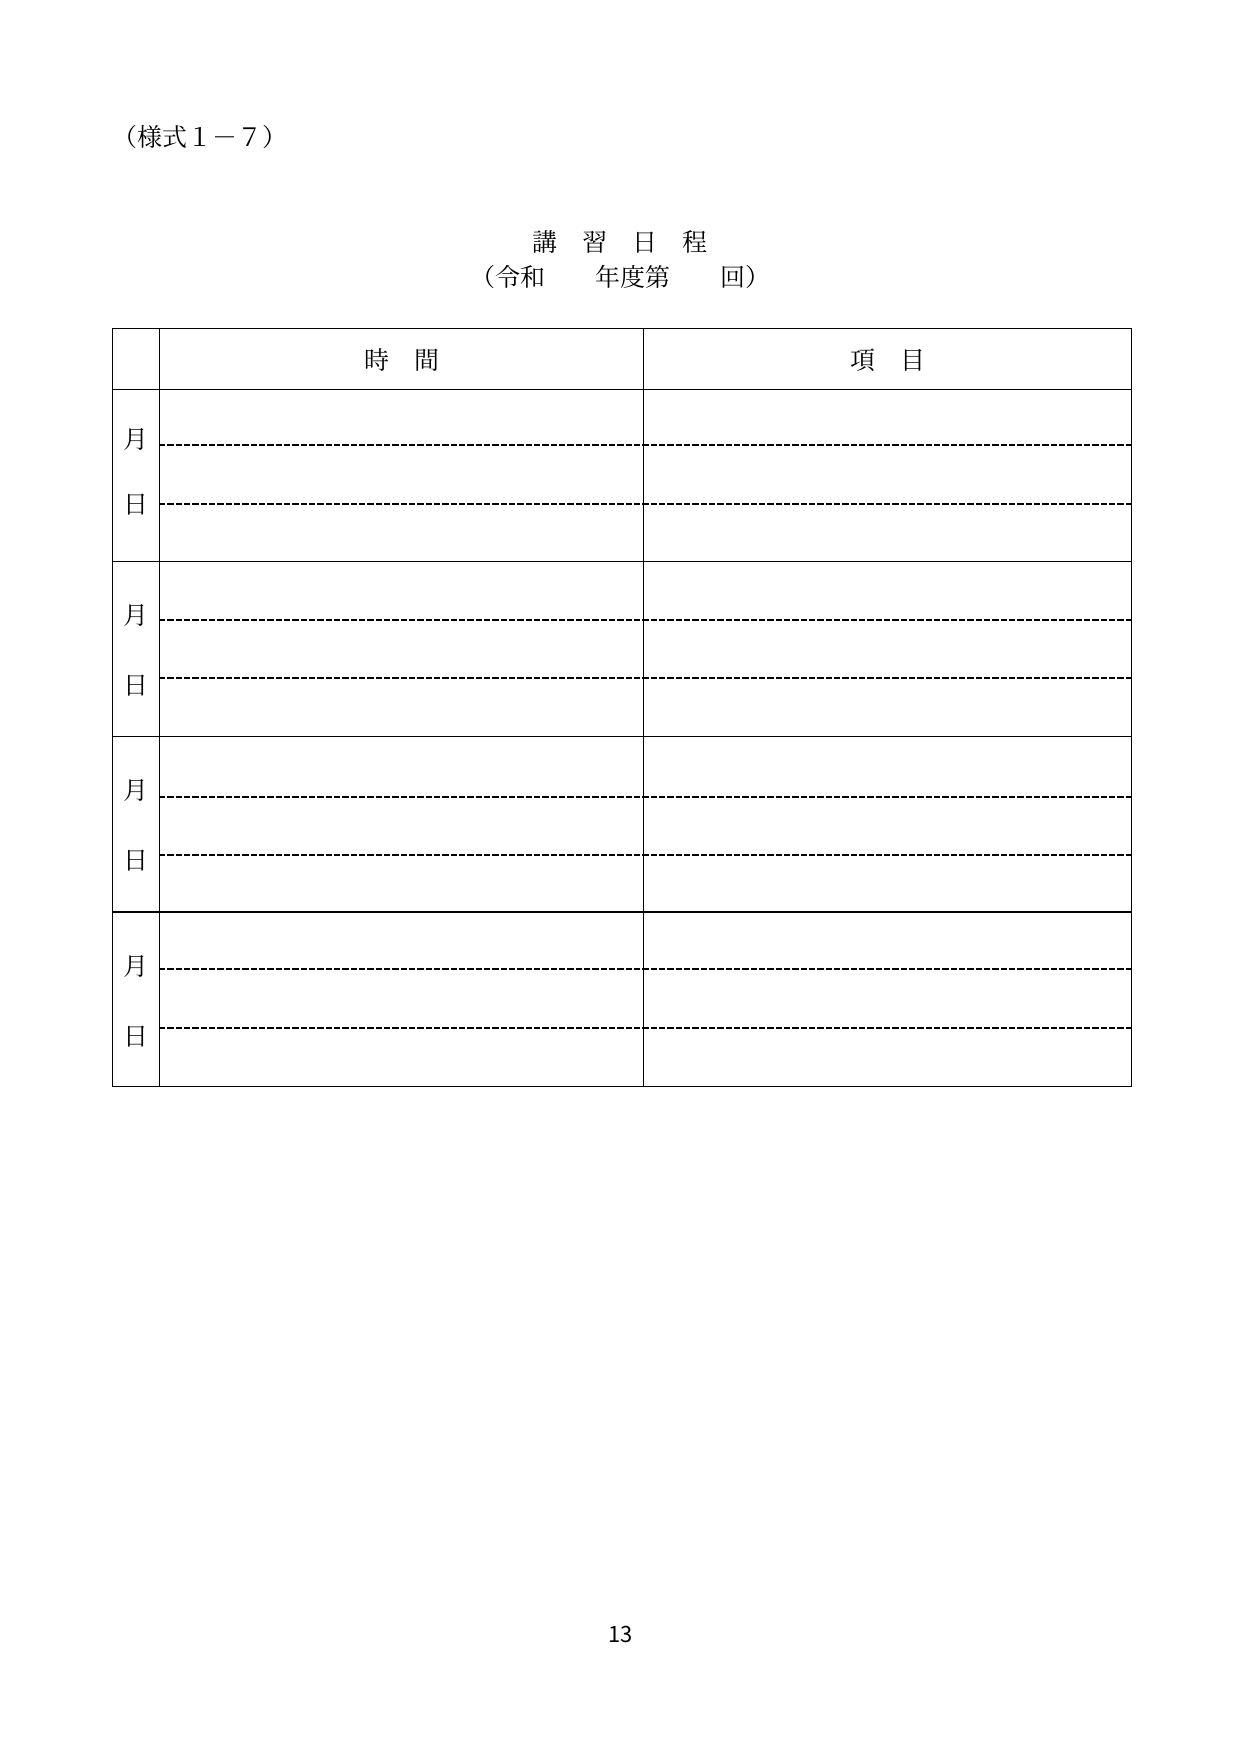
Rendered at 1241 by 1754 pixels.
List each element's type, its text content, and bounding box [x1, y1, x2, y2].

table_cell [160, 854, 643, 911]
table_cell 月 日 [113, 562, 159, 736]
text （様式１－７） [112, 118, 1128, 154]
table_cell [644, 390, 1131, 444]
table_cell [160, 562, 643, 618]
text 講 習 日 程 [112, 222, 1128, 258]
table_cell [644, 737, 1131, 796]
table_cell [644, 854, 1131, 911]
table_cell [160, 444, 643, 503]
table_cell [160, 1027, 643, 1086]
table_cell 月 日 [113, 737, 159, 911]
table_cell [644, 1027, 1131, 1086]
table_cell [160, 677, 643, 736]
table_cell [160, 737, 643, 796]
table_cell [160, 503, 643, 561]
table_cell [644, 913, 1131, 968]
table_cell [644, 503, 1131, 561]
table_header 時 間 [160, 329, 643, 389]
table_cell [644, 562, 1131, 618]
table_cell [644, 619, 1131, 677]
table_cell [644, 444, 1131, 503]
table_cell [160, 968, 643, 1027]
text （令和 年度第 回） [112, 258, 1128, 294]
table_cell [160, 390, 643, 444]
table_cell [644, 796, 1131, 854]
table_cell [160, 619, 643, 677]
table_cell [160, 913, 643, 968]
table_cell [644, 968, 1131, 1027]
table_header 項 目 [644, 329, 1131, 389]
table_cell 月 日 [113, 390, 159, 561]
table_header [113, 329, 159, 389]
table_cell [160, 796, 643, 854]
table_cell [644, 677, 1131, 736]
table_cell 月 日 [113, 913, 159, 1086]
